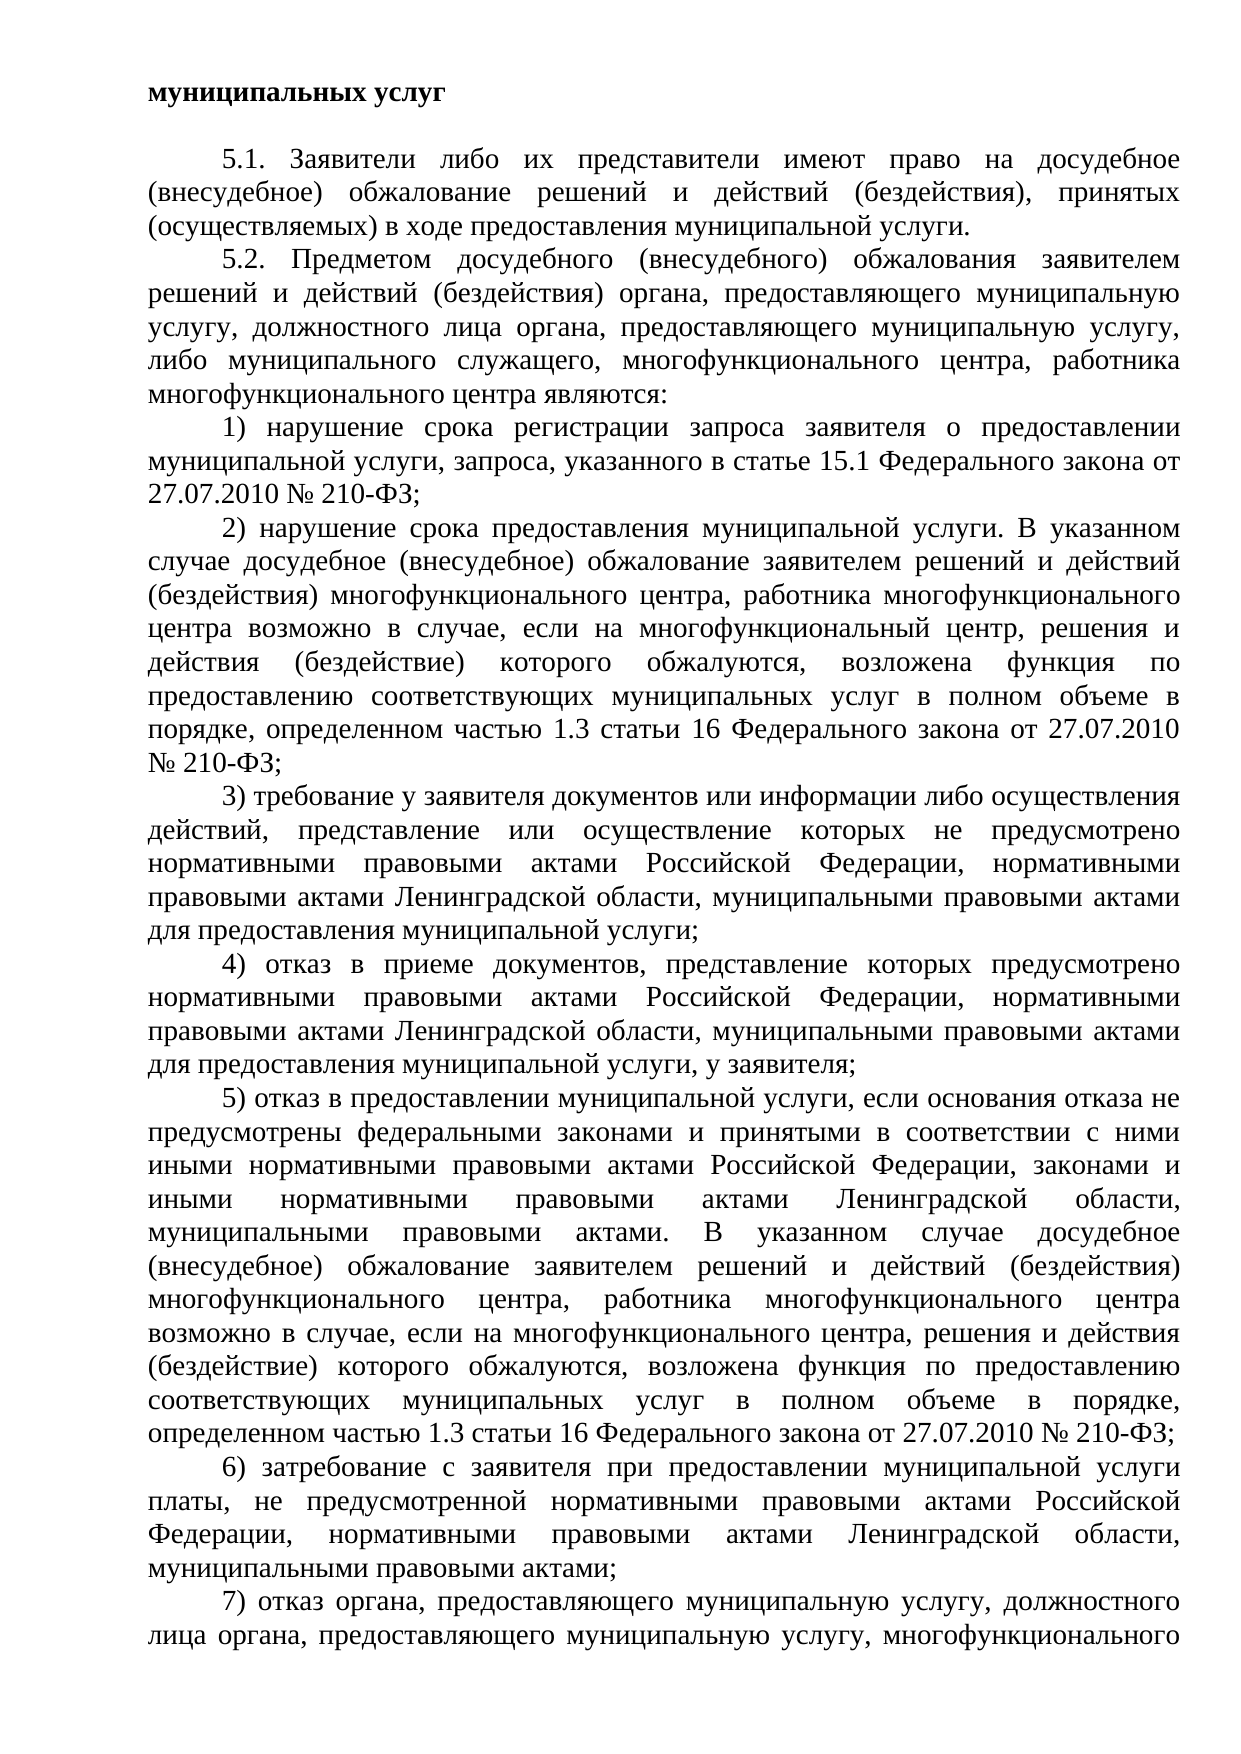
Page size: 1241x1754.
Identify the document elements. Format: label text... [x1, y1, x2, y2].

text 6) затребование с заявителя при предоставлении муниципальной услуги платы, не предусмотренной нормативными правовыми актами Российской Федерации, нормативными правовыми актами Ленинградской области, муниципальными правовыми актами; [148, 1449, 1181, 1583]
text 5.1. Заявители либо их представители имеют право на досудебное (внесудебное) обжалование решений и действий (бездействия), принятых (осуществляемых) в ходе предоставления муниципальной услуги. [148, 141, 1181, 242]
text 5) отказ в предоставлении муниципальной услуги, если основания отказа не предусмотрены федеральными законами и принятыми в соответствии с ними иными нормативными правовыми актами Российской Федерации, законами и иными нормативными правовыми актами Ленинградской области, муниципальными правовыми актами. В указанном случае досудебное (внесудебное) обжалование заявителем решений и действий (бездействия) многофункционального центра, работника многофункционального центра возможно в случае, если на многофункционального центра, решения и действия (бездействие) которого обжалуются, возложена функция по предоставлению соответствующих муниципальных услуг в полном объеме в порядке, определенном частью 1.3 статьи 16 Федерального закона от 27.07.2010 № 210-ФЗ; [148, 1080, 1181, 1449]
text 2) нарушение срока предоставления муниципальной услуги. В указанном случае досудебное (внесудебное) обжалование заявителем решений и действий (бездействия) многофункционального центра, работника многофункционального центра возможно в случае, если на многофункциональный центр, решения и действия (бездействие) которого обжалуются, возложена функция по предоставлению соответствующих муниципальных услуг в полном объеме в порядке, определенном частью 1.3 статьи 16 Федерального закона от 27.07.2010 № 210-ФЗ; [148, 510, 1181, 778]
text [148, 1583, 1181, 1650]
text 4) отказ в приеме документов, представление которых предусмотрено нормативными правовыми актами Российской Федерации, нормативными правовыми актами Ленинградской области, муниципальными правовыми актами для предоставления муниципальной услуги, у заявителя; [148, 946, 1181, 1080]
text 3) требование у заявителя документов или информации либо осуществления действий, представление или осуществление которых не предусмотрено нормативными правовыми актами Российской Федерации, нормативными правовыми актами Ленинградской области, муниципальными правовыми актами для предоставления муниципальной услуги; [148, 778, 1181, 946]
text 1) нарушение срока регистрации запроса заявителя о предоставлении муниципальной услуги, запроса, указанного в статье 15.1 Федерального закона от 27.07.2010 № 210-ФЗ; [148, 409, 1181, 510]
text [148, 74, 1181, 107]
text 5.2. Предметом досудебного (внесудебного) обжалования заявителем решений и действий (бездействия) органа, предоставляющего муниципальную услугу, должностного лица органа, предоставляющего муниципальную услугу, либо муниципального служащего, многофункционального центра, работника многофункционального центра являются: [148, 242, 1181, 409]
